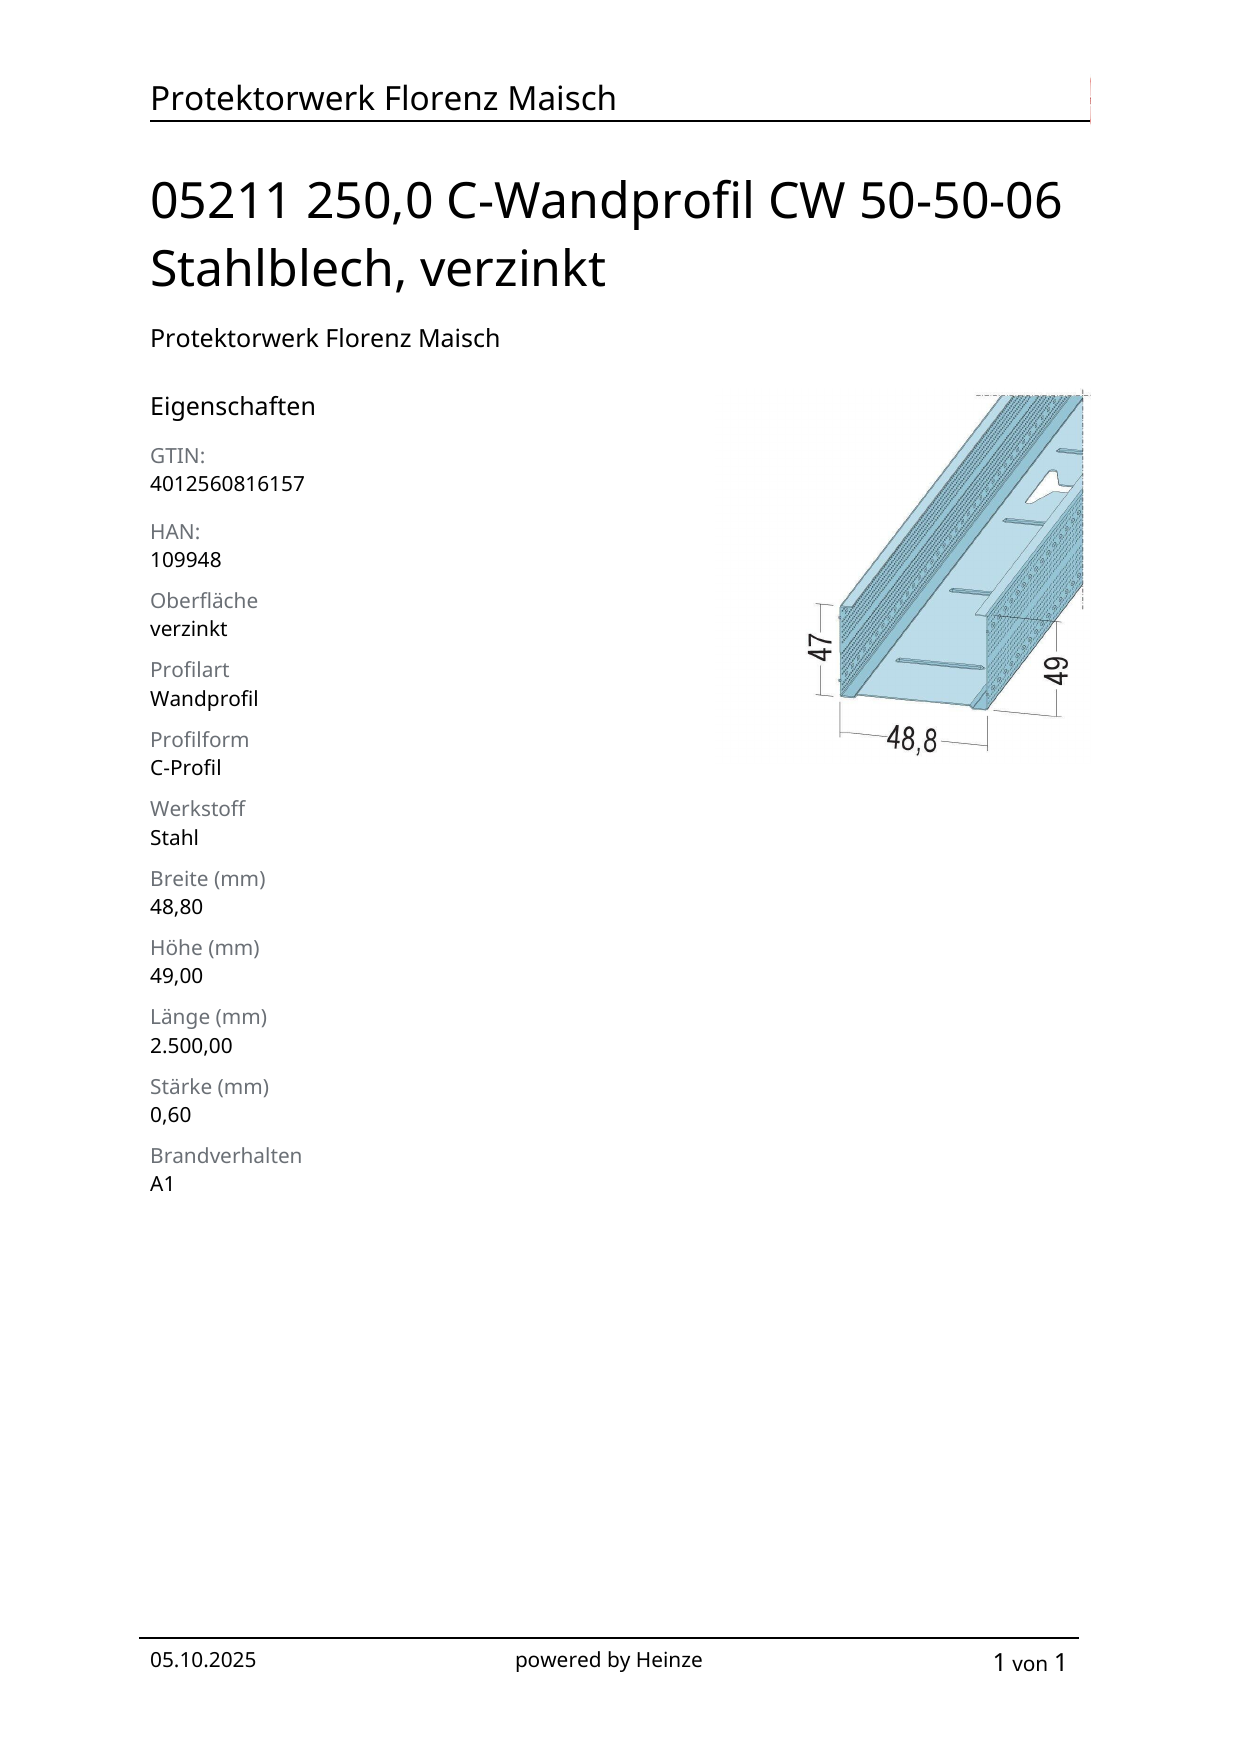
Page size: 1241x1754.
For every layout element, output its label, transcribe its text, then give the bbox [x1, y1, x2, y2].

text Protektorwerk Florenz Maisch [150, 320, 1090, 354]
text Profilart [150, 656, 715, 684]
text A1 [150, 1169, 1090, 1198]
text Länge (mm) [150, 1002, 1090, 1031]
text 109948 [150, 545, 715, 574]
text 05211 250,0 C-Wandprofil CW 50-50-06 Stahlblech, verzinkt [150, 165, 1090, 301]
text 4012560816157 [150, 469, 715, 498]
text Wandprofil [150, 684, 715, 712]
text Höhe (mm) [150, 933, 1090, 961]
text 0,60 [150, 1100, 1090, 1129]
text Profilform [150, 725, 715, 753]
text Eigenschaften [150, 388, 715, 422]
text Breite (mm) [150, 864, 1090, 892]
text 49,00 [150, 961, 1090, 990]
text verzinkt [150, 614, 715, 643]
text Oberfläche [150, 586, 715, 614]
text Brandverhalten [150, 1141, 1090, 1169]
text HAN: [150, 517, 715, 545]
text Werkstoff [150, 794, 1090, 823]
text C-Profil [150, 753, 1090, 782]
picture [715, 388, 1091, 764]
text 2.500,00 [150, 1031, 1090, 1059]
text Stahl [150, 823, 1090, 851]
text GTIN: [150, 441, 715, 469]
text 48,80 [150, 892, 1090, 921]
text Stärke (mm) [150, 1072, 1090, 1100]
